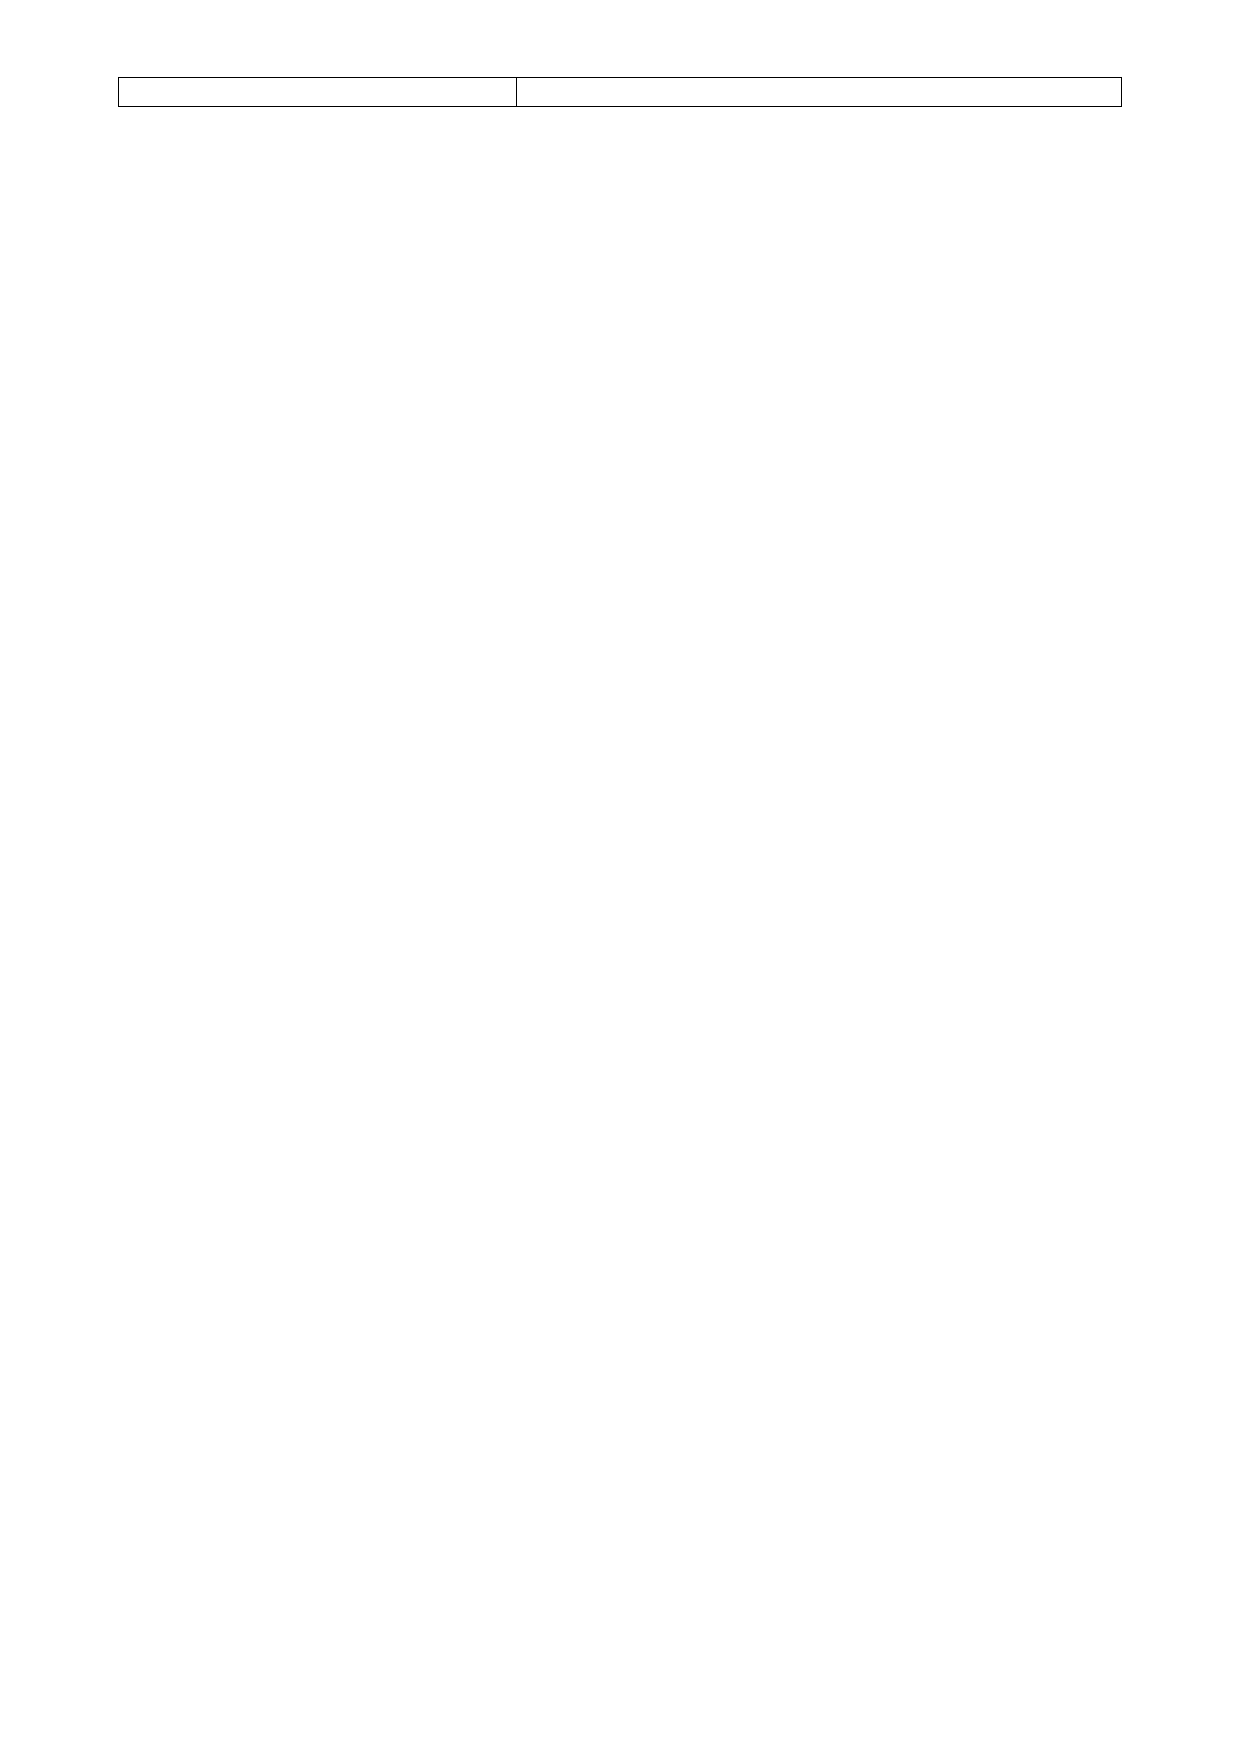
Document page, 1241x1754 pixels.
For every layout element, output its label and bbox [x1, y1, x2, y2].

table_cell [119, 78, 516, 106]
table_cell [517, 78, 1121, 106]
